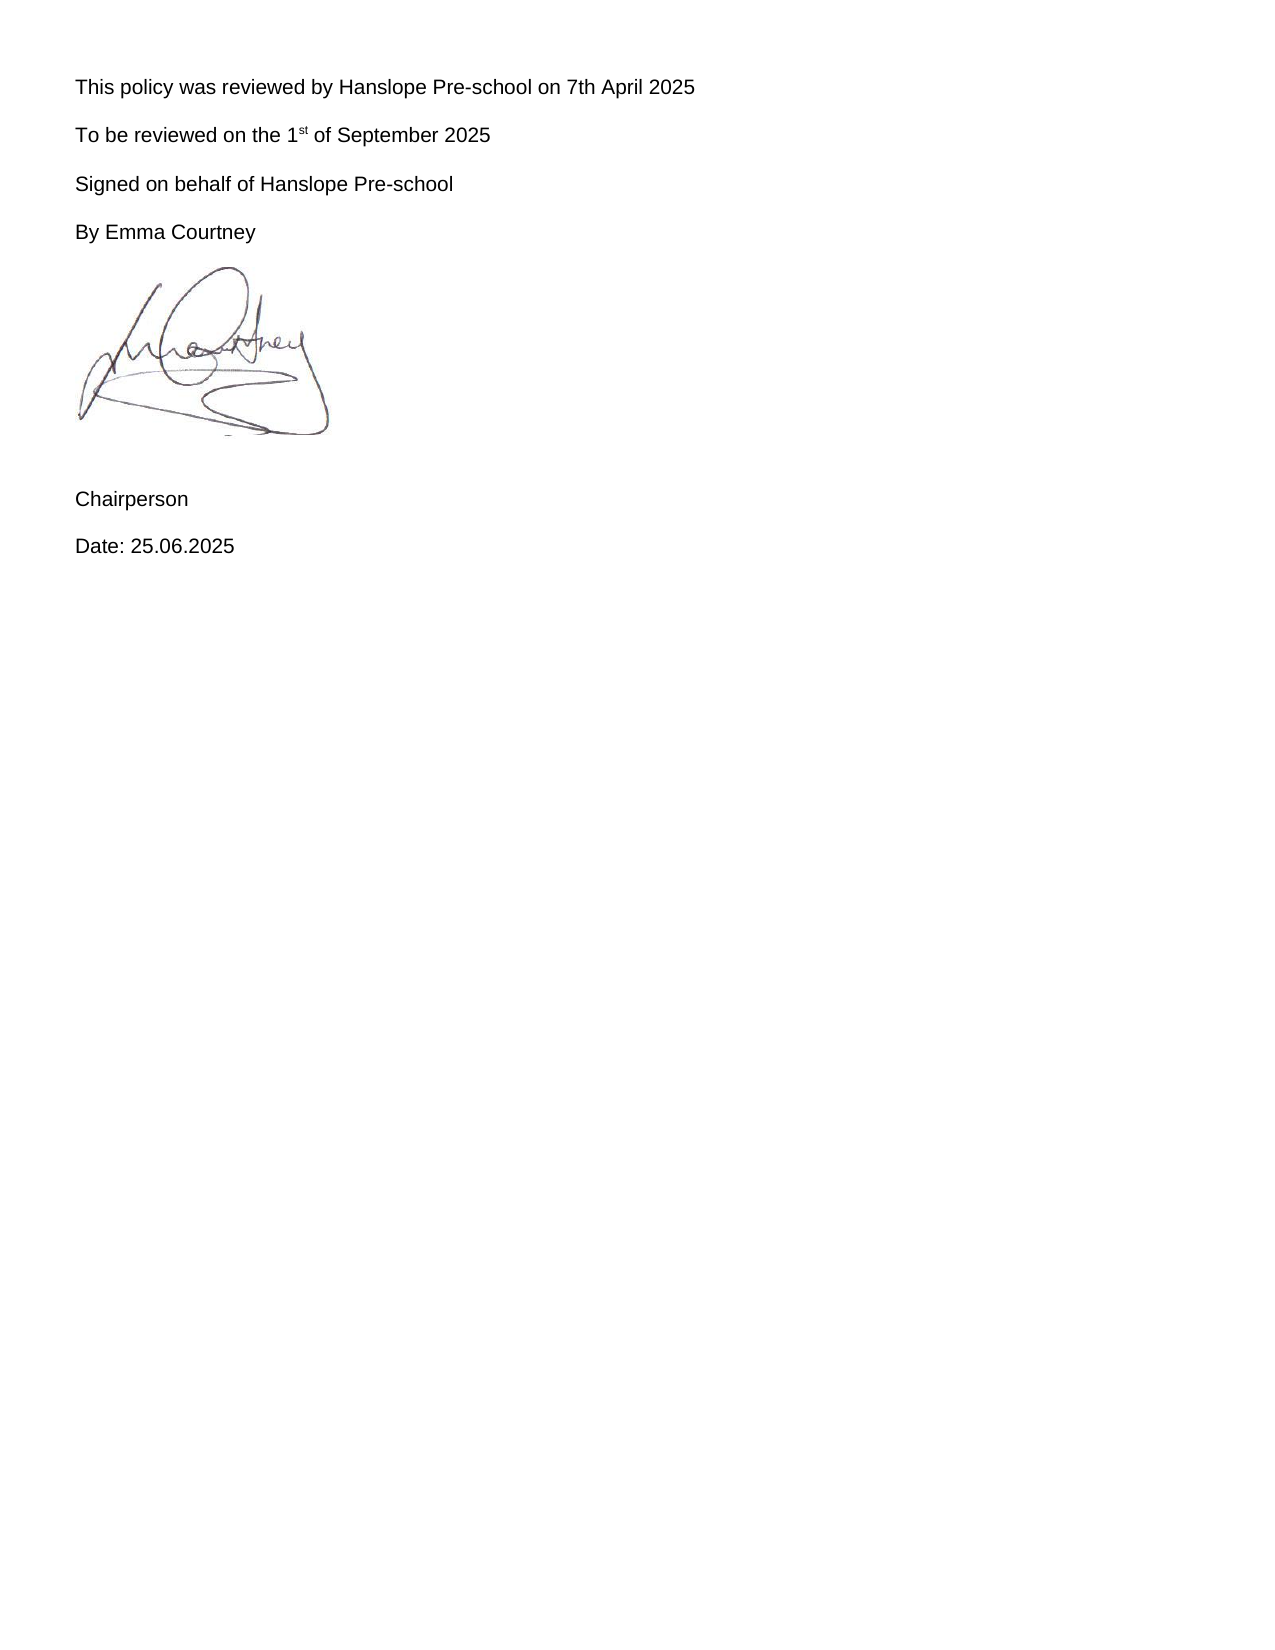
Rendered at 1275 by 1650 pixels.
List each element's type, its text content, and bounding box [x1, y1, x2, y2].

text By Emma Courtney [75, 220, 1200, 244]
text Signed on behalf of Hanslope Pre-school [75, 172, 1200, 196]
text This policy was reviewed by Hanslope Pre-school on 7th April 2025 [75, 75, 1200, 99]
picture [75, 267, 333, 439]
text To be reviewed on the 1st of September 2025 [75, 123, 1200, 147]
text Chairperson [75, 486, 1200, 510]
text Date: 25.06.2025 [75, 534, 1200, 558]
